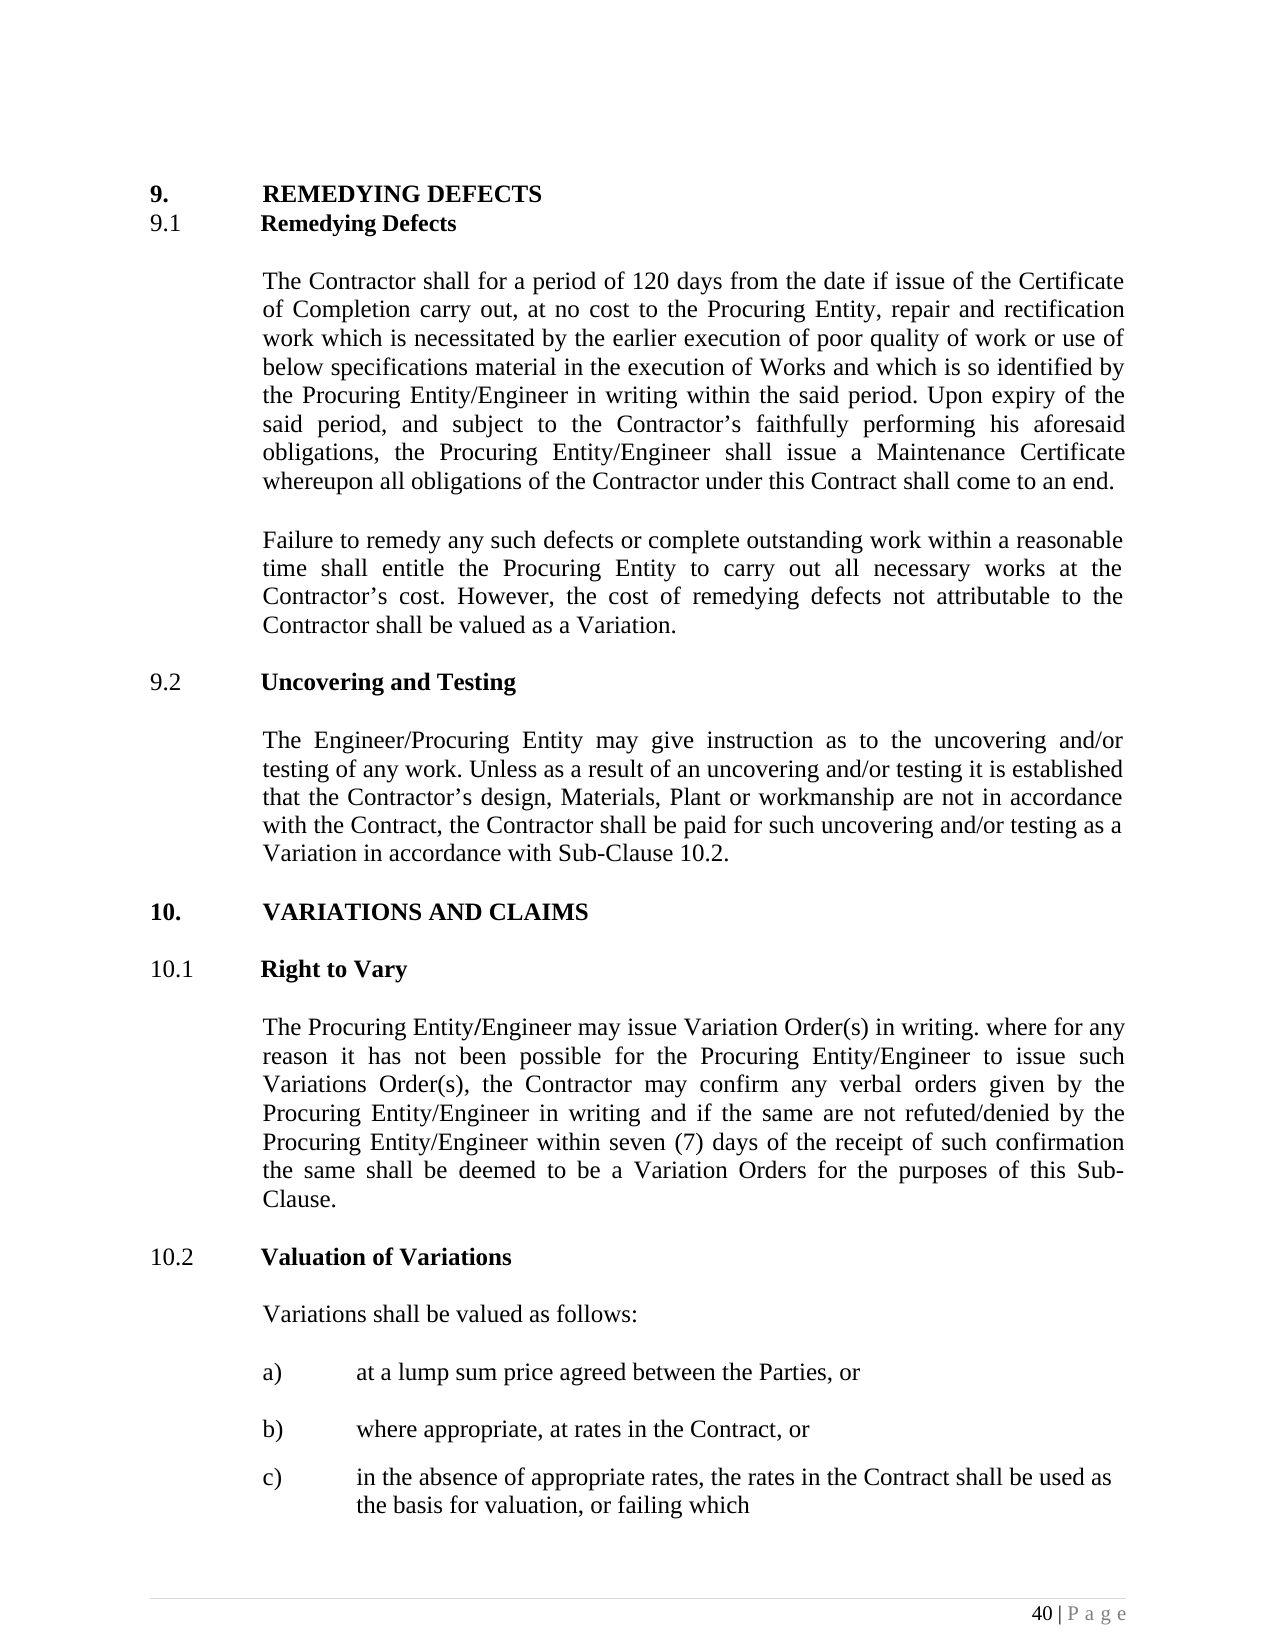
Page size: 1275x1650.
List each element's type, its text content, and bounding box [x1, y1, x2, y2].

list at a lump sum price agreed between the Parties, or [262, 1357, 1126, 1385]
text The Procuring Entity/Engineer may issue Variation Order(s) in writing. where for any reason it has not been possible for the Procuring Entity/Engineer to issue such Variations Order(s), the Contractor may confirm any verbal orders given by the Procuring Entity/Engineer in writing and if the same are not refuted/denied by the Procuring Entity/Engineer within seven (7) days of the receipt of such confirmation the same shall be deemed to be a Variation Orders for the purposes of this Sub-Clause. [262, 1013, 1126, 1212]
text The Engineer/Procuring Entity may give instruction as to the uncovering and/or testing of any work. Unless as a result of an uncovering and/or testing it is established that the Contractor’s design, Materials, Plant or workmanship are not in accordance with the Contract, the Contractor shall be paid for such uncovering and/or testing as a Variation in accordance with Sub-Clause 10.2. [262, 726, 1124, 867]
list REMEDYING DEFECTS [150, 179, 1126, 208]
list VARIATIONS AND CLAIMS [150, 897, 1126, 926]
text The Contractor shall for a period of 120 days from the date if issue of the Certificate of Completion carry out, at no cost to the Procuring Entity, repair and rectification work which is necessitated by the earlier execution of poor quality of work or use of below specifications material in the execution of Works and which is so identified by the Procuring Entity/Engineer in writing within the said period. Upon expiry of the said period, and subject to the Contractor’s faithfully performing his aforesaid obligations, the Procuring Entity/Engineer shall issue a Maintenance Certificate whereupon all obligations of the Contractor under this Contract shall come to an end. [262, 266, 1126, 494]
text 10.2 Valuation of Variations [150, 1242, 1126, 1270]
text 9.1 Remedying Defects [150, 208, 1126, 236]
text 9.2 Uncovering and Testing [150, 667, 1126, 696]
text 10.1 Right to Vary [150, 954, 1126, 983]
text Failure to remedy any such defects or complete outstanding work within a reasonable time shall entitle the Procuring Entity to carry out all necessary works at the Contractor’s cost. However, the cost of remedying defects not attributable to the Contractor shall be valued as a Variation. [262, 526, 1124, 638]
list in the absence of appropriate rates, the rates in the Contract shall be used as the basis for valuation, or failing which [262, 1464, 1124, 1519]
text Variations shall be valued as follows: [262, 1299, 1126, 1328]
list where appropriate, at rates in the Contract, or [262, 1414, 1126, 1443]
